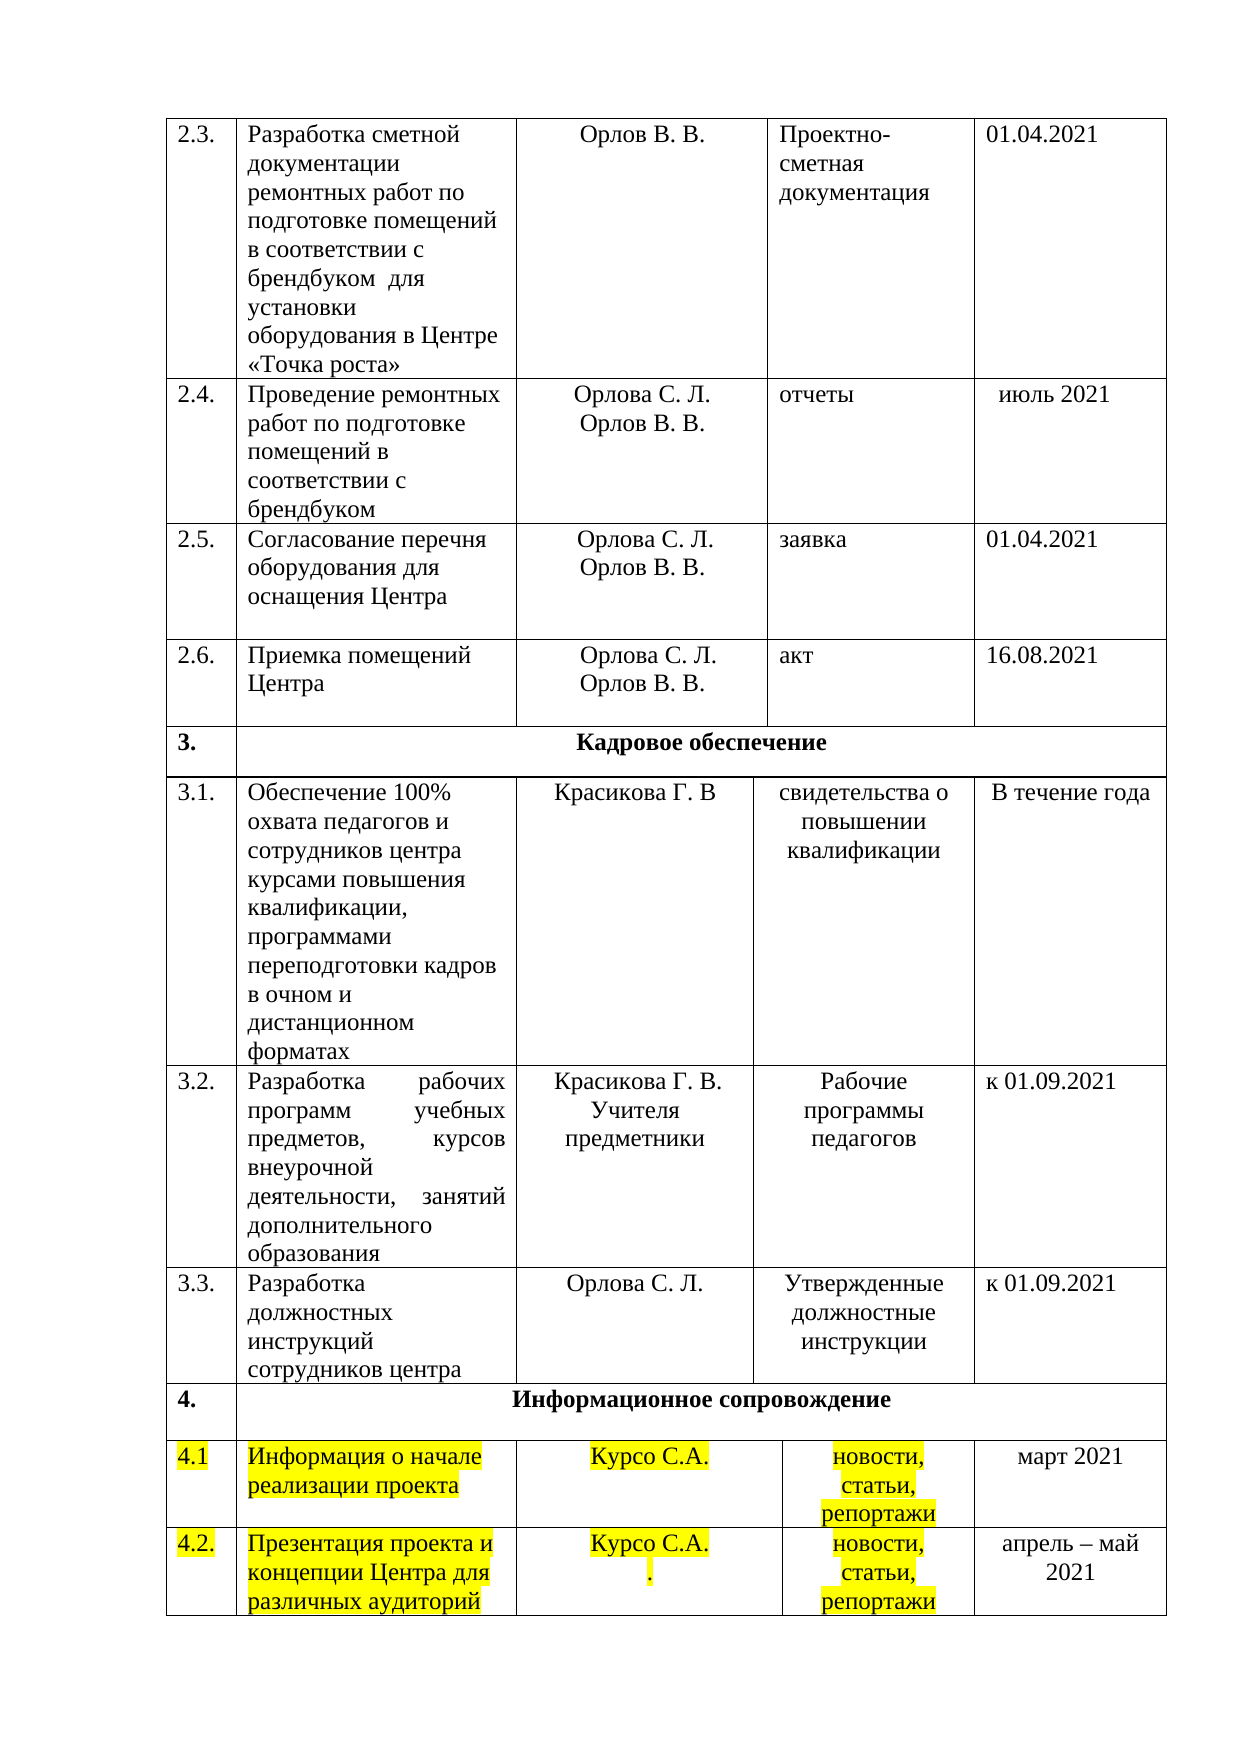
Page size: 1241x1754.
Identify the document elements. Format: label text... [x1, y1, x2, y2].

table_cell 4.2. [167, 1528, 236, 1614]
table_cell Рабочие программы педагогов [754, 1066, 974, 1267]
table_cell Информационное сопровождение [237, 1384, 1166, 1440]
table_cell новости, статьи, репортажи [783, 1441, 974, 1527]
table_cell 2.6. [167, 640, 236, 726]
table_cell к 01.09.2021 [975, 1066, 1166, 1267]
table_cell к 01.09.2021 [975, 1268, 1166, 1383]
table_cell Информация о начале реализации проекта [237, 1441, 516, 1527]
table_cell Курсо С.А. . [517, 1528, 782, 1614]
table_cell 4.1 [167, 1441, 236, 1527]
table_cell Орлова С. Л. Орлов В. В. [517, 640, 767, 726]
table_cell 16.08.2021 [975, 640, 1166, 726]
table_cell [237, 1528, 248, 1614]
table_cell Курсо С.А. [517, 1441, 782, 1527]
table_cell Согласование перечня оборудования для оснащения Центра [237, 524, 516, 639]
table_cell заявка [768, 524, 974, 639]
table_cell 3.1. [167, 778, 236, 1065]
table_cell отчеты [768, 379, 974, 523]
table_cell 01.04.2021 [975, 524, 1166, 639]
table_cell 3.2. [167, 1066, 236, 1267]
table_cell апрель – май 2021 [975, 1528, 1166, 1614]
table_cell 2.3. [167, 119, 236, 378]
table_cell Орлова С. Л. Орлов В. В. [517, 524, 767, 639]
table_cell 2.4. [167, 379, 236, 523]
table_cell Красикова Г. В [517, 778, 753, 1065]
table_cell июль 2021 [975, 379, 1166, 523]
table_cell В течение года [975, 778, 1166, 1065]
table_cell 4. [167, 1384, 236, 1440]
table_cell новости, статьи, репортажи [916, 1528, 974, 1614]
table_cell новости, статьи, репортажи [783, 1528, 841, 1614]
table_cell Проведение ремонтных работ по подготовке помещений в соответствии с брендбуком [237, 379, 516, 523]
table_cell 3. [167, 727, 236, 776]
table_cell 3.3. [167, 1268, 236, 1383]
table_cell Утвержденные должностные инструкции [754, 1268, 974, 1383]
table_cell свидетельства о повышении квалификации [754, 778, 974, 1065]
table_cell Орлова С. Л. Орлов В. В. [517, 379, 767, 523]
table_cell Проектно-сметная документация [768, 119, 974, 378]
table_cell 01.04.2021 [975, 119, 1166, 378]
table_cell Разработка должностных инструкций сотрудников центра [237, 1268, 516, 1383]
table_cell Орлова С. Л. [517, 1268, 753, 1383]
table_cell Приемка помещений Центра [237, 640, 516, 726]
table_cell Обеспечение 100% охвата педагогов и сотрудников центра курсами повышения квалификации, программами переподготовки кадров в очном и дистанционном форматах [237, 778, 516, 1065]
table_cell Разработка рабочих программ учебных предметов, курсов внеурочной деятельности, занятий дополнительного образования [237, 1066, 516, 1267]
table_cell март 2021 [975, 1441, 1166, 1527]
table_cell Красикова Г. В. Учителя предметники [517, 1066, 753, 1267]
table_cell 2.5. [167, 524, 236, 639]
table_cell акт [768, 640, 974, 726]
table_cell Кадровое обеспечение [237, 727, 1166, 776]
table_cell Орлов В. В. [517, 119, 767, 378]
table_cell Разработка сметной документации ремонтных работ по подготовке помещений в соответствии с брендбуком для установки оборудования в Центре «Точка роста» [237, 119, 516, 378]
